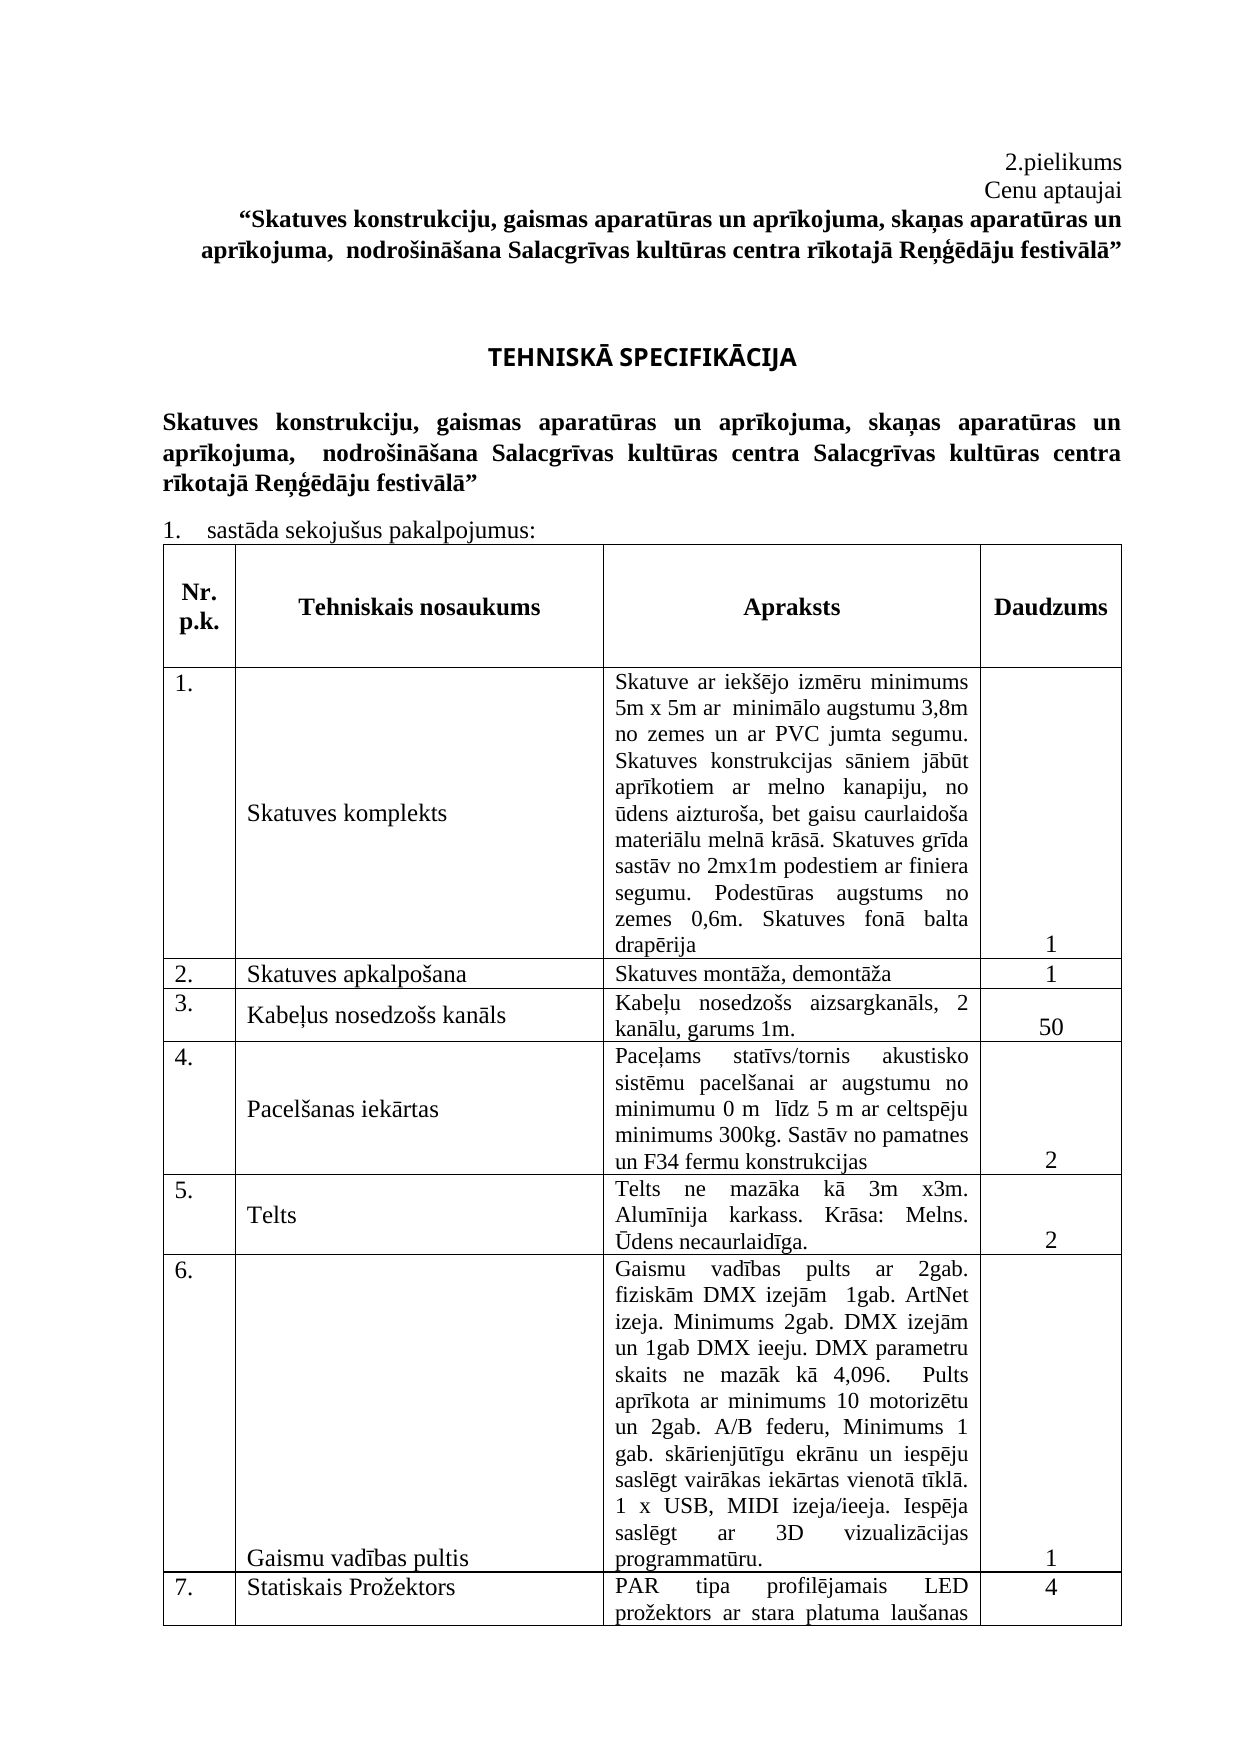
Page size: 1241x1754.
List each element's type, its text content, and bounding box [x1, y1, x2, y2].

table_cell [164, 1175, 235, 1254]
text Skatuves konstrukciju, gaismas aparatūras un aprīkojuma, skaņas aparatūras un aprīkojuma, nodrošināšana Salacgrīvas kultūras centra Salacgrīvas kultūras centra rīkotajā Reņģēdāju festivālā” [162, 407, 1122, 497]
table_cell Gaismu vadības pultis [236, 1255, 603, 1571]
table_cell Skatuves apkalpošana [236, 959, 603, 987]
table_cell Pacelšanas iekārtas [236, 1042, 603, 1174]
table_cell 1 [981, 1255, 1121, 1571]
table_cell 4 [981, 1573, 1121, 1625]
table_cell 2 [981, 1042, 1121, 1174]
list sastāda sekojušus pakalpojumus: [162, 515, 1122, 544]
table_cell 50 [981, 989, 1121, 1041]
table_cell Kabeļu nosedzošs aizsargkanāls, 2 kanālu, garums 1m. [604, 989, 980, 1041]
table_cell [164, 1042, 235, 1174]
table_cell Skatuves komplekts [236, 668, 603, 958]
text Tehniskā specifikācija [162, 339, 1122, 373]
table_cell [164, 1255, 235, 1571]
table_cell Gaismu vadības pults ar 2gab. fiziskām DMX izejām 1gab. ArtNet izeja. Minimums 2gab. DMX izejām un 1gab DMX ieeju. DMX parametru skaits ne mazāk kā 4,096. Pults aprīkota ar minimums 10 motorizētu un 2gab. A/B federu, Minimums 1 gab. skārienjūtīgu ekrānu un iespēju saslēgt vairākas iekārtas vienotā tīklā. 1 x USB, MIDI izeja/ieeja. Iespēja saslēgt ar 3D vizualizācijas programmatūru. [604, 1255, 980, 1571]
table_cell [604, 1573, 980, 1625]
table_cell Telts ne mazāka kā 3m x3m. Alumīnija karkass. Krāsa: Melns. Ūdens necaurlaidīga. [604, 1175, 980, 1254]
table_header Nr. p.k. [164, 545, 235, 667]
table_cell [236, 1573, 603, 1625]
text Cenu aptaujai [162, 176, 1122, 204]
table_cell Skatuves montāža, demontāža [604, 959, 980, 987]
table_cell Kabeļus nosedzošs kanāls [236, 989, 603, 1041]
table_cell 2 [981, 1175, 1121, 1254]
table_cell [164, 959, 235, 987]
text “Skatuves konstrukciju, gaismas aparatūras un aprīkojuma, skaņas aparatūras un aprīkojuma, nodrošināšana Salacgrīvas kultūras centra rīkotajā Reņģēdāju festivālā” [162, 204, 1122, 263]
table_cell Paceļams statīvs/tornis akustisko sistēmu pacelšanai ar augstumu no minimumu 0 m līdz 5 m ar celtspēju minimums 300kg. Sastāv no pamatnes un F34 fermu konstrukcijas [604, 1042, 980, 1174]
text 2.pielikums [162, 147, 1122, 176]
table_header Tehniskais nosaukums [236, 545, 603, 667]
table_header Apraksts [604, 545, 980, 667]
table_cell Telts [236, 1175, 603, 1254]
table_cell 1 [981, 959, 1121, 987]
table_cell [164, 668, 235, 958]
table_cell Skatuve ar iekšējo izmēru minimums 5m x 5m ar minimālo augstumu 3,8m no zemes un ar PVC jumta segumu. Skatuves konstrukcijas sāniem jābūt aprīkotiem ar melno kanapiju, no ūdens aizturoša, bet gaisu caurlaidoša materiālu melnā krāsā. Skatuves grīda sastāv no 2mx1m podestiem ar finiera segumu. Podestūras augstums no zemes 0,6m. Skatuves fonā balta drapērija [604, 668, 980, 958]
table_cell 1 [981, 668, 1121, 958]
table_cell [164, 989, 235, 1041]
table_header Daudzums [981, 545, 1121, 667]
table_cell [164, 1573, 235, 1625]
